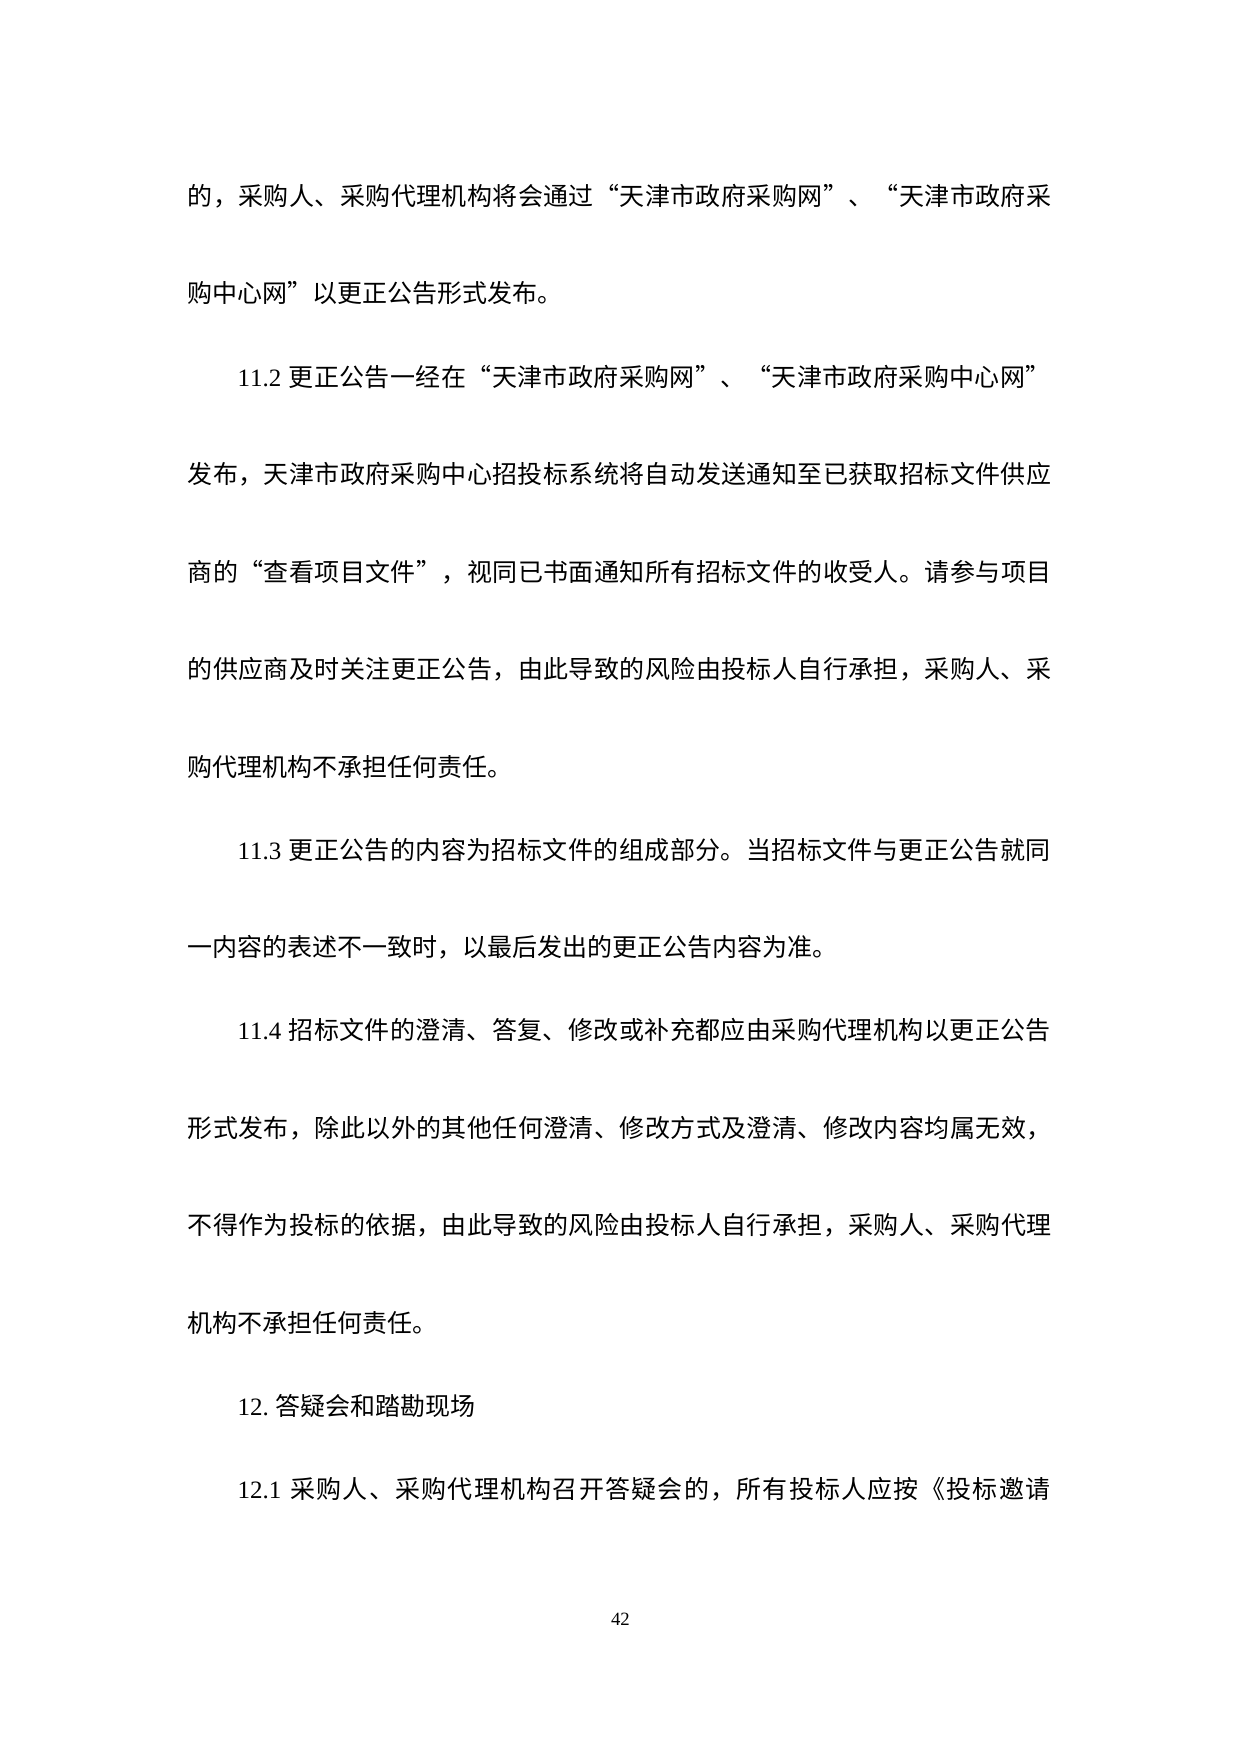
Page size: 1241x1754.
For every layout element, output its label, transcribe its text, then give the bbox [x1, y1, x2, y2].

text 12. 答疑会和踏勘现场 [187, 1372, 1053, 1437]
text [187, 1455, 1053, 1520]
text 11.4 招标文件的澄清、答复、修改或补充都应由采购代理机构以更正公告形式发布，除此以外的其他任何澄清、修改方式及澄清、修改内容均属无效，不得作为投标的依据，由此导致的风险由投标人自行承担，采购人、采购代理机构不承担任何责任。 [187, 996, 1053, 1354]
text 11.3 更正公告的内容为招标文件的组成部分。当招标文件与更正公告就同一内容的表述不一致时，以最后发出的更正公告内容为准。 [187, 816, 1053, 978]
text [187, 162, 1053, 324]
text 11.2 更正公告一经在“天津市政府采购网”、“天津市政府采购中心网”发布，天津市政府采购中心招投标系统将自动发送通知至已获取招标文件供应商的“查看项目文件”，视同已书面通知所有招标文件的收受人。请参与项目的供应商及时关注更正公告，由此导致的风险由投标人自行承担，采购人、采购代理机构不承担任何责任。 [187, 343, 1053, 798]
